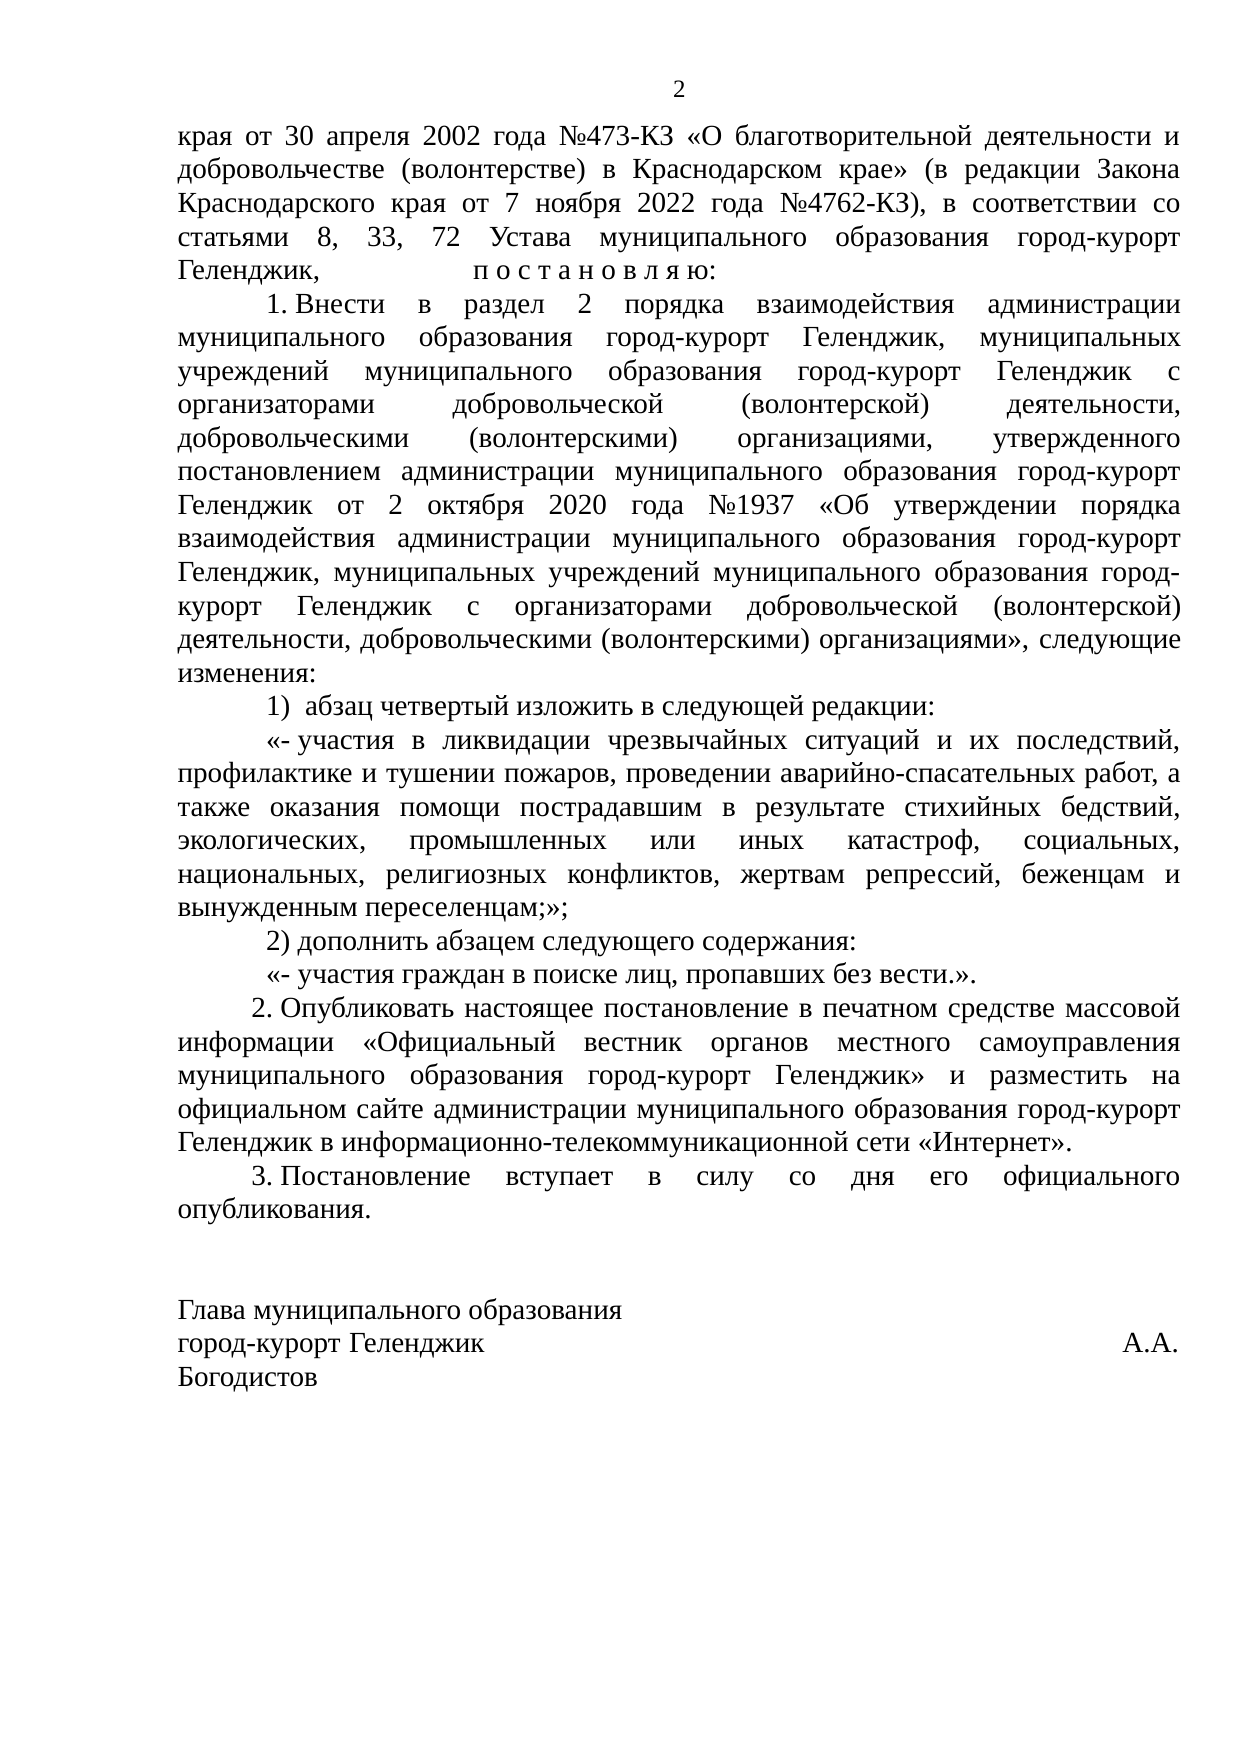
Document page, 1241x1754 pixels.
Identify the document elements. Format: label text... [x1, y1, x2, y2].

text «- участия граждан в поиске лиц, пропавших без вести.». [177, 957, 1181, 990]
text 2) дополнить абзацем следующего содержания: [177, 923, 1181, 957]
text город-курорт Геленджик А.А. Богодистов [177, 1326, 1181, 1393]
text «- участия в ликвидации чрезвычайных ситуаций и их последствий, профилактике и тушении пожаров, проведении аварийно-спасательных работ, а также оказания помощи пострадавшим в результате стихийных бедствий, экологических, промышленных или иных катастроф, социальных, национальных, религиозных конфликтов, жертвам репрессий, беженцам и вынужденным переселенцам;»; [177, 722, 1181, 923]
text 1. Внести в раздел 2 порядка взаимодействия администрации муниципального образования город-курорт Геленджик, муниципальных учреждений муниципального образования город-курорт Геленджик с организаторами добровольческой (волонтерской) деятельности, добровольческими (волонтерскими) организациями, утвержденного постановлением администрации муниципального образования город-курорт Геленджик от 2 октября 2020 года №1937 «Об утверждении порядка взаимодействия администрации муниципального образования город-курорт Геленджик, муниципальных учреждений муниципального образования город-курорт Геленджик с организаторами добровольческой (волонтерской) деятельности, добровольческими (волонтерскими) организациями», следующие изменения: [177, 286, 1181, 688]
text 2. Опубликовать настоящее постановление в печатном средстве массовой информации «Официальный вестник органов местного самоуправления муниципального образования город-курорт Геленджик» и разместить на официальном сайте администрации муниципального образования город-курорт Геленджик в информационно-телекоммуникационной сети «Интернет». [177, 990, 1181, 1158]
text 1) абзац четвертый изложить в следующей редакции: [177, 688, 1181, 722]
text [177, 118, 1181, 286]
text 3. Постановление вступает в силу со дня его официального опубликования. [177, 1158, 1181, 1225]
text Глава муниципального образования [177, 1292, 1181, 1326]
